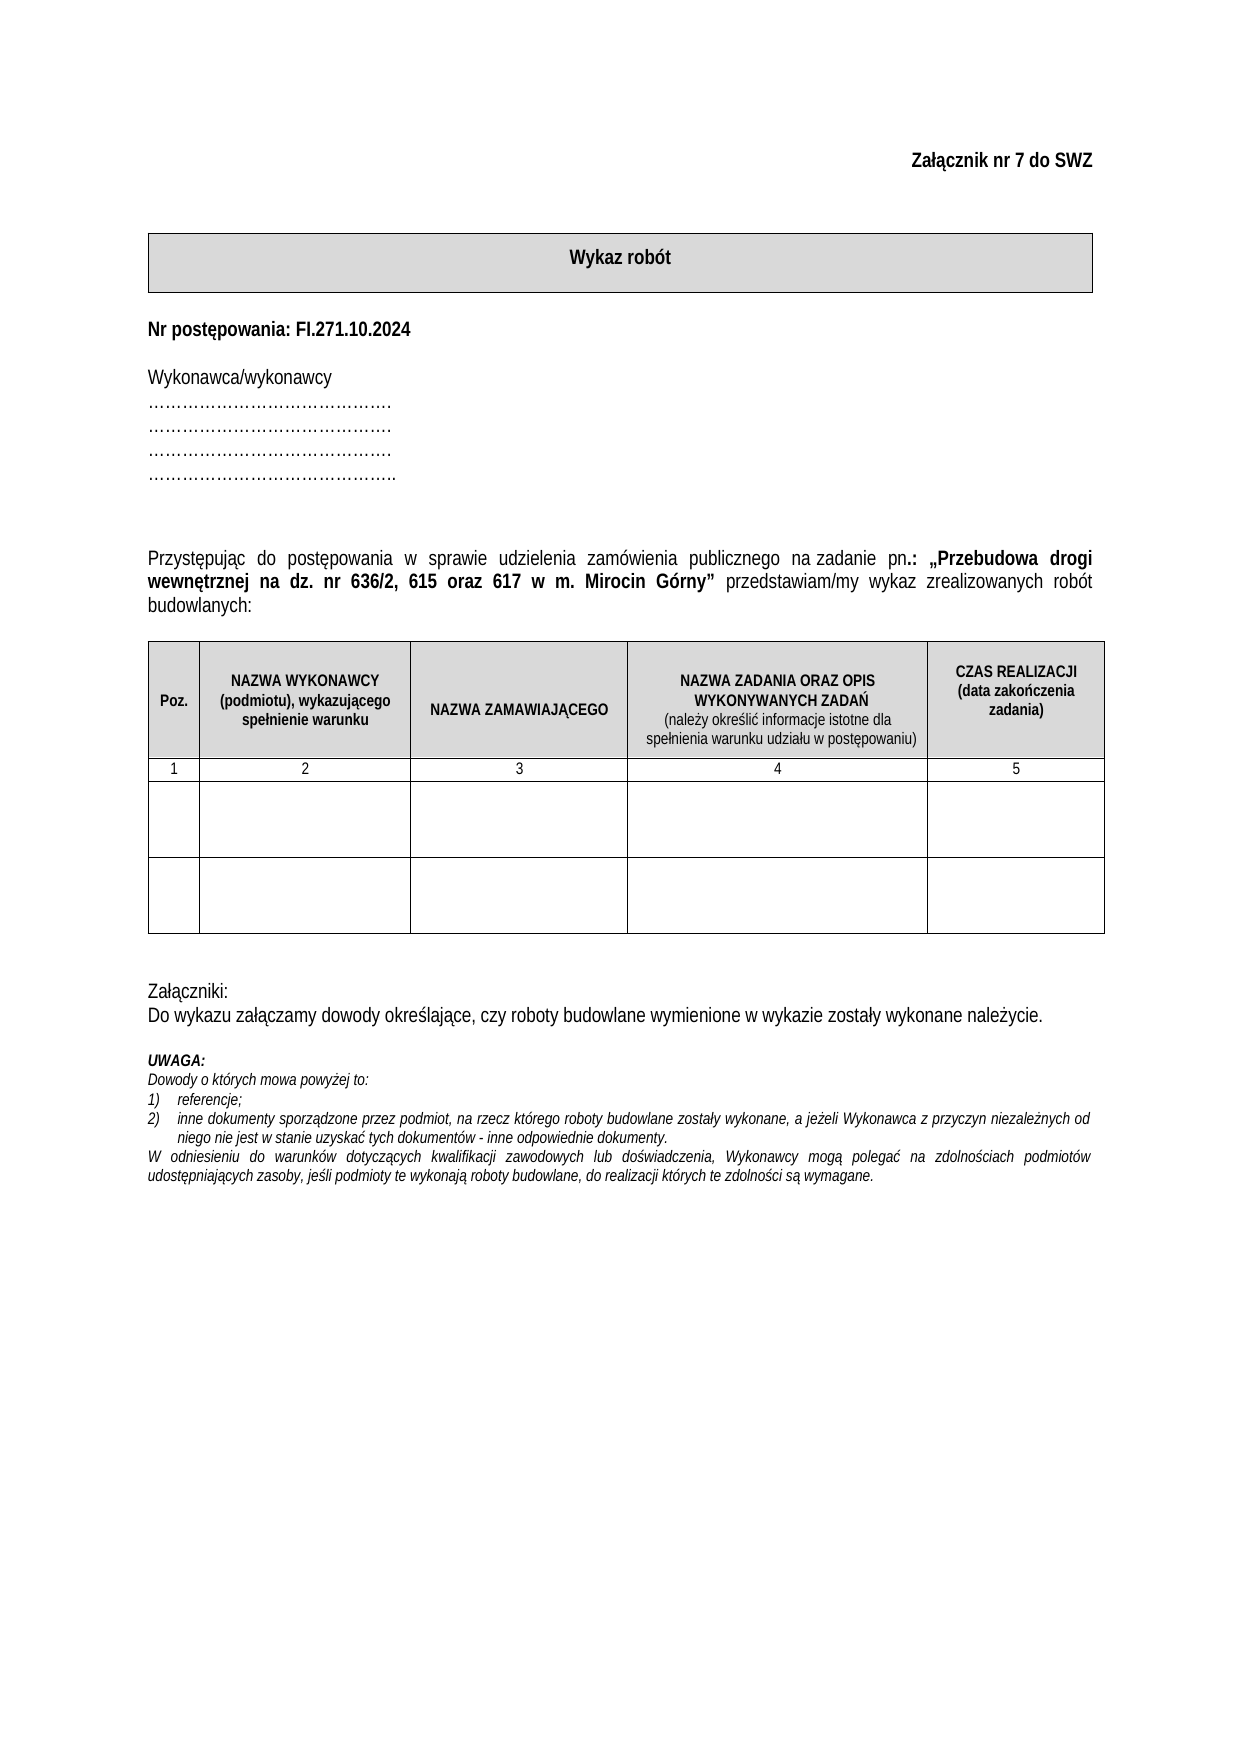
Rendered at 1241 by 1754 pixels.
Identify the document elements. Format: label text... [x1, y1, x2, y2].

text Przystępując do postępowania w sprawie udzielenia zamówienia publicznego na zadanie pn.: „Przebudowa drogi wewnętrznej na dz. nr 636/2, 615 oraz 617 w m. Mirocin Górny” przedstawiam/my wykaz zrealizowanych robót budowlanych: [148, 545, 1093, 617]
table_cell [200, 782, 410, 857]
table_cell [628, 858, 927, 932]
table_cell 1 [149, 759, 199, 781]
table_cell [411, 782, 627, 857]
table_header NAZWA ZADANIA ORAZ OPIS WYKONYWANYCH ZADAŃ (należy określić informacje istotne dla spełnienia warunku udziału w postępowaniu) [628, 642, 927, 757]
table_header Poz. [149, 642, 199, 757]
table_cell 3 [411, 759, 627, 781]
list referencje; [148, 1089, 1093, 1108]
table_cell [411, 858, 627, 932]
text Dowody o których mowa powyżej to: [148, 1070, 1093, 1089]
list inne dokumenty sporządzone przez podmiot, na rzecz którego roboty budowlane zostały wykonane, a jeżeli Wykonawca z przyczyn niezależnych od niego nie jest w stanie uzyskać tych dokumentów - inne odpowiednie dokumenty. [148, 1108, 1093, 1147]
table_cell 5 [928, 759, 1104, 781]
text ……………………………………. [148, 413, 1093, 437]
text Do wykazu załączamy dowody określające, czy roboty budowlane wymienione w wykazie zostały wykonane należycie. [148, 1003, 1093, 1027]
text Załączniki: [148, 979, 1093, 1003]
text W odniesieniu do warunków dotyczących kwalifikacji zawodowych lub doświadczenia, Wykonawcy mogą polegać na zdolnościach podmiotów udostępniających zasoby, jeśli podmioty te wykonają roboty budowlane, do realizacji których te zdolności są wymagane. [148, 1147, 1093, 1185]
text UWAGA: [148, 1051, 1093, 1070]
text ……………………………………. [148, 389, 1093, 413]
text Nr postępowania: FI.271.10.2024 [148, 317, 1093, 341]
table_cell [200, 858, 410, 932]
table_header Wykaz robót [149, 234, 1092, 292]
text ……………………………………. [148, 437, 1093, 461]
table_header NAZWA ZAMAWIAJĄCEGO [411, 642, 627, 757]
table_cell [928, 782, 1104, 857]
table_cell [149, 782, 199, 857]
table_header NAZWA WYKONAWCY (podmiotu), wykazującego spełnienie warunku [200, 642, 410, 757]
text Wykonawca/wykonawcy [148, 365, 1093, 389]
table_cell 2 [200, 759, 410, 781]
text …………………………………….. [148, 461, 1093, 485]
table_cell 4 [628, 759, 927, 781]
text Załącznik nr 7 do SWZ [148, 148, 1093, 172]
table_cell [628, 782, 927, 857]
table_cell [928, 858, 1104, 932]
table_header CZAS REALIZACJI (data zakończenia zadania) [928, 642, 1104, 757]
table_cell [149, 858, 199, 932]
